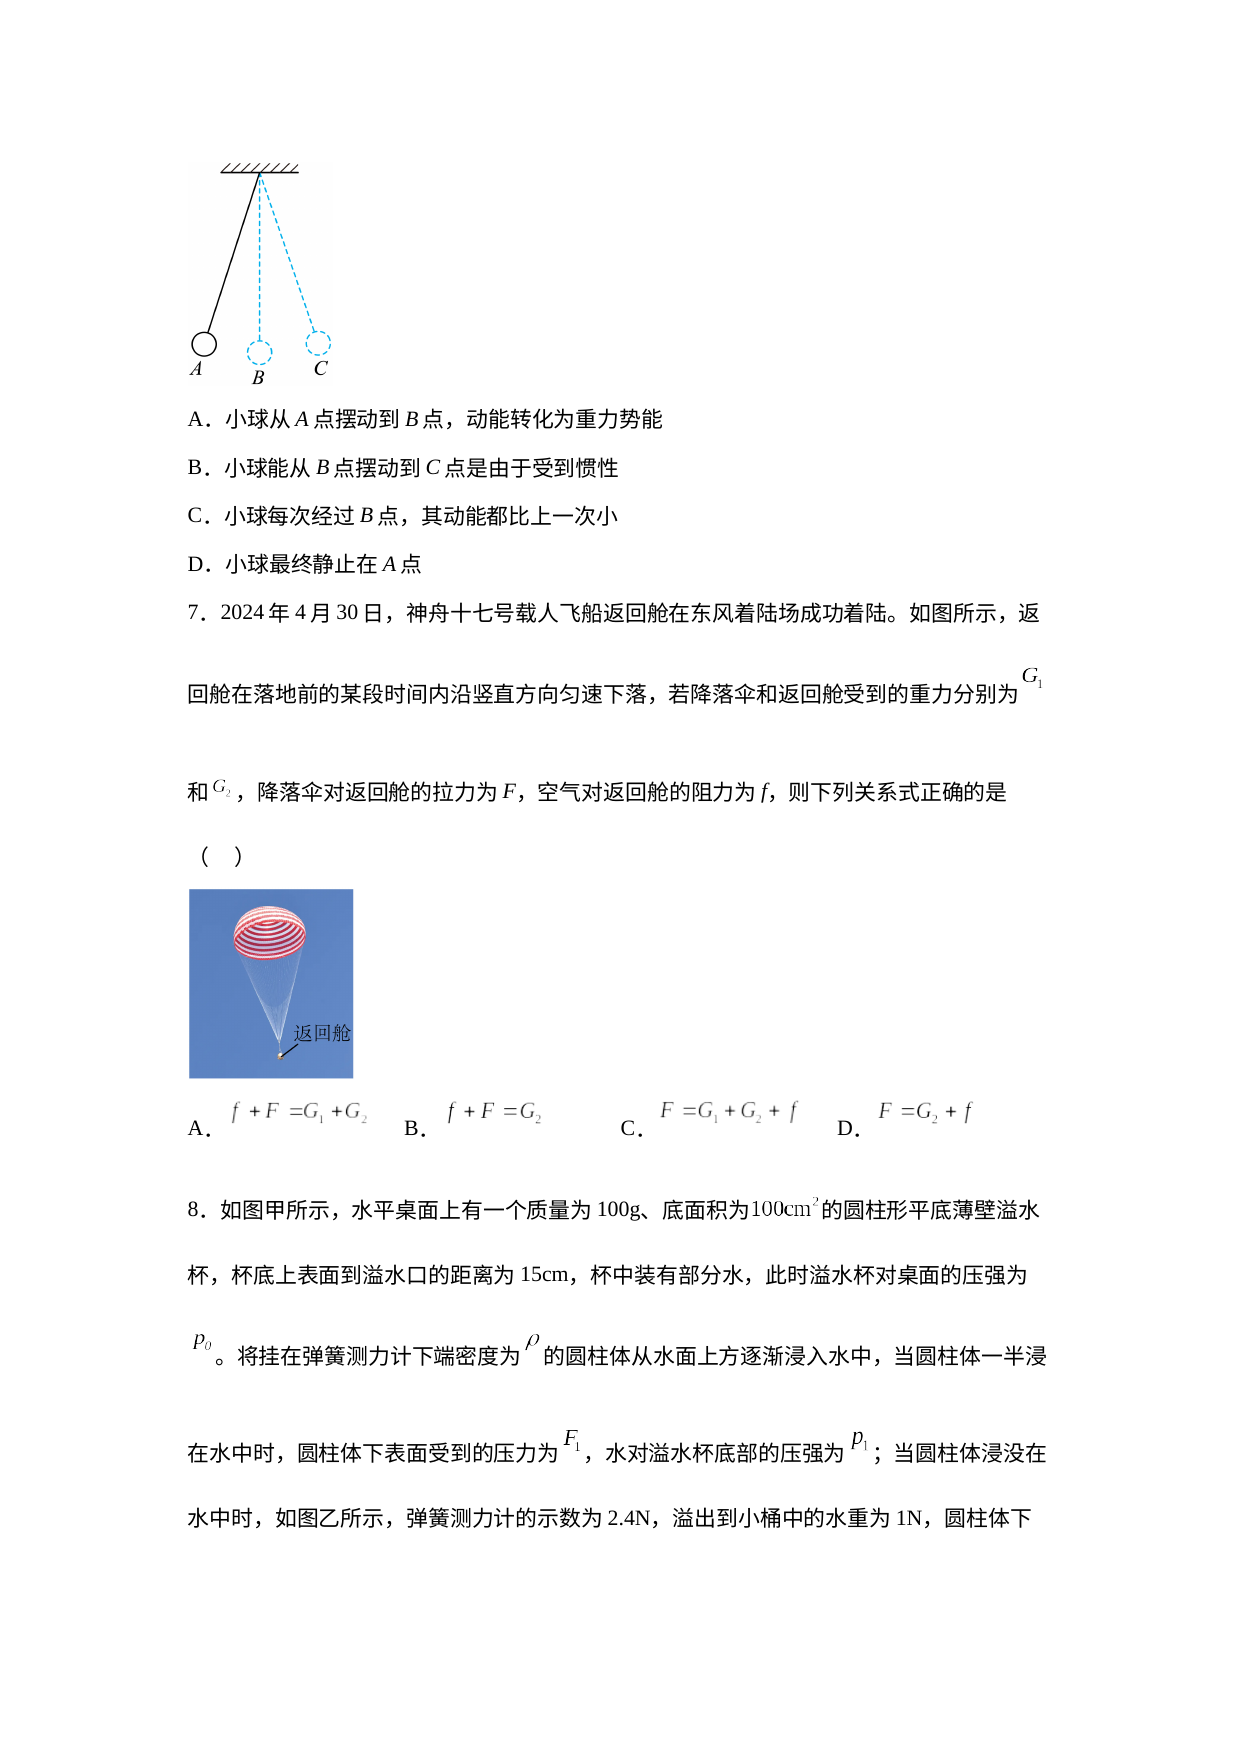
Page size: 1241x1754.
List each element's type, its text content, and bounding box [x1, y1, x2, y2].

text D．小球最终静止在A点 [187, 547, 1053, 579]
text C．小球每次经过B点，其动能都比上一次小 [187, 499, 1053, 531]
picture [187, 162, 333, 386]
text B．小球能从B点摆动到C点是由于受到惯性 [187, 450, 1053, 483]
text 7．2024年4月30日，神舟十七号载人飞船返回舱在东风着陆场成功着陆。如图所示，返回舱在落地前的某段时间内沿竖直方向匀速下落，若降落伞和返回舱受到的重力分别为和，降落伞对返回舱的拉力为F，空气对返回舱的阻力为f，则下列关系式正确的是（ ） [187, 595, 1053, 872]
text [187, 1176, 1053, 1533]
text A． B． C． D． [187, 1095, 1053, 1160]
picture [187, 887, 355, 1080]
text A．小球从A点摆动到B点，动能转化为重力势能 [187, 402, 1053, 434]
